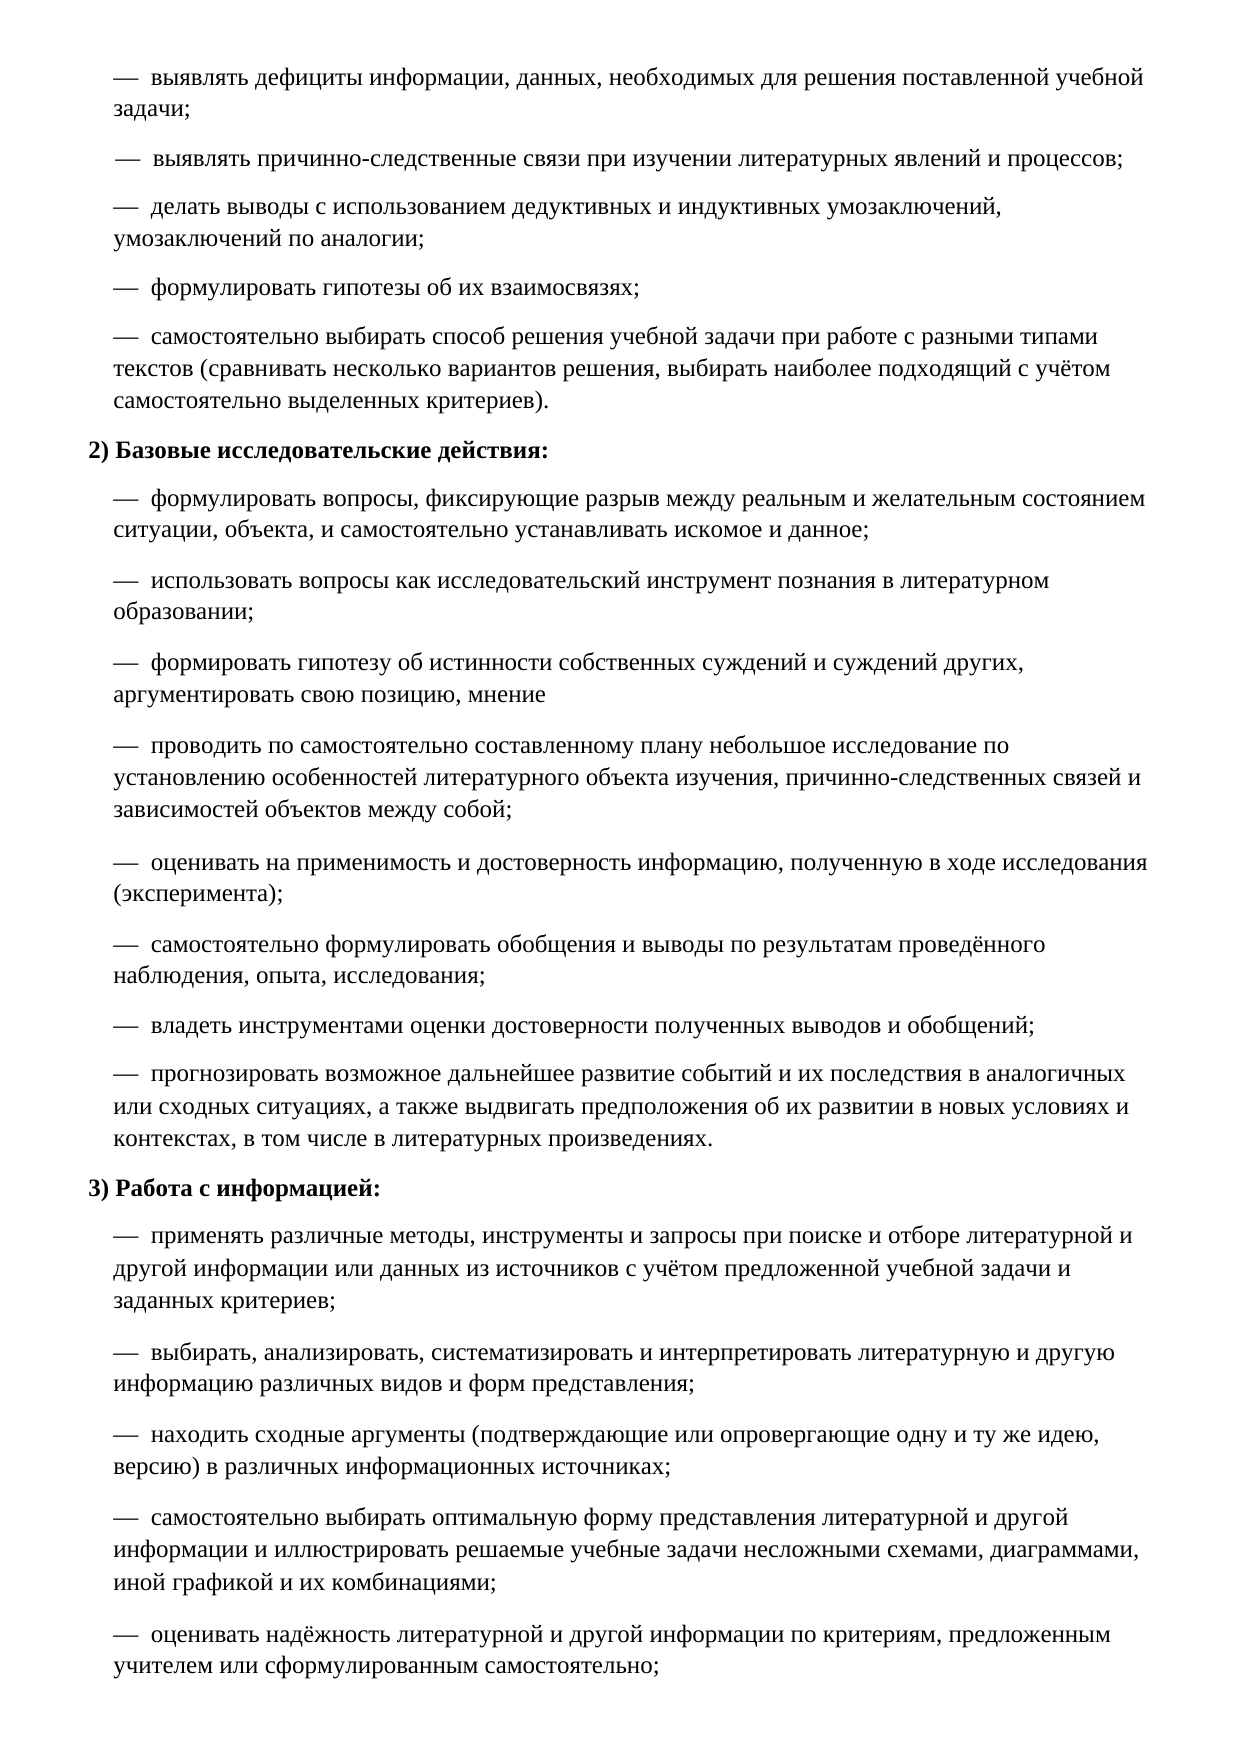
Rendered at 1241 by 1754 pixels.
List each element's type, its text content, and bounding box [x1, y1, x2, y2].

text — выявлять причинно-следственные связи при изучении литературных явлений и процессов; [88, 144, 1151, 172]
text — выявлять дефициты информации, данных, необходимых для решения поставленной учебной задачи; [113, 62, 1151, 122]
text 3) Работа с информацией: [88, 1174, 1151, 1202]
text — делать выводы с использованием дедуктивных и индуктивных умозаключений, умозаключений по аналогии; [113, 191, 1016, 251]
text — формулировать гипотезы об их взаимосвязях; [113, 274, 1151, 301]
text 2) Базовые исследовательские действия: [88, 437, 1151, 464]
text — самостоятельно выбирать способ решения учебной задачи при работе с разными типами текстов (сравнивать несколько вариантов решения, выбирать наиболее подходящий с учётом самостоятельно выделенных критериев). [113, 321, 1121, 414]
text — владеть инструментами оценки достоверности полученных выводов и обобщений; [113, 1011, 1151, 1038]
text — оценивать на применимость и достоверность информацию, полученную в ходе исследования (эксперимента); [113, 847, 1151, 907]
text — выбирать, анализировать, систематизировать и интерпретировать литературную и другую информацию различных видов и форм представления; [113, 1337, 1121, 1397]
text — оценивать надёжность литературной и другой информации по критериям, предложенным учителем или сформулированным самостоятельно; [113, 1619, 1121, 1679]
text — использовать вопросы как исследовательский инструмент познания в литературном образовании; [113, 565, 1061, 625]
text — формулировать вопросы, фиксирующие разрыв между реальным и желательным состоянием ситуации, объекта, и самостоятельно устанавливать искомое и данное; [113, 483, 1151, 543]
text — прогнозировать возможное дальнейшее развитие событий и их последствия в аналогичных или сходных ситуациях, а также выдвигать предположения об их развитии в новых условиях и контекстах, в том числе в литературных произведениях. [113, 1058, 1136, 1152]
text — применять различные методы, инструменты и запросы при поиске и отборе литературной и другой информации или данных из источников с учётом предложенной учебной задачи и заданных критериев; [113, 1220, 1136, 1314]
text — формировать гипотезу об истинности собственных суждений и суждений других, аргументировать свою позицию, мнение [113, 647, 1031, 707]
text — проводить по самостоятельно составленному плану небольшое исследование по установлению особенностей литературного объекта изучения, причинно-следственных связей и зависимостей объектов между собой; [113, 730, 1151, 823]
text — самостоятельно выбирать оптимальную форму представления литературной и другой информации и иллюстрировать решаемые учебные задачи несложными схемами, диаграммами, иной графикой и их комбинациями; [113, 1502, 1151, 1595]
text — самостоятельно формулировать обобщения и выводы по результатам проведённого наблюдения, опыта, исследования; [113, 929, 1061, 989]
text — находить сходные аргументы (подтверждающие или опровергающие одну и ту же идею, версию) в различных информационных источниках; [113, 1419, 1106, 1479]
